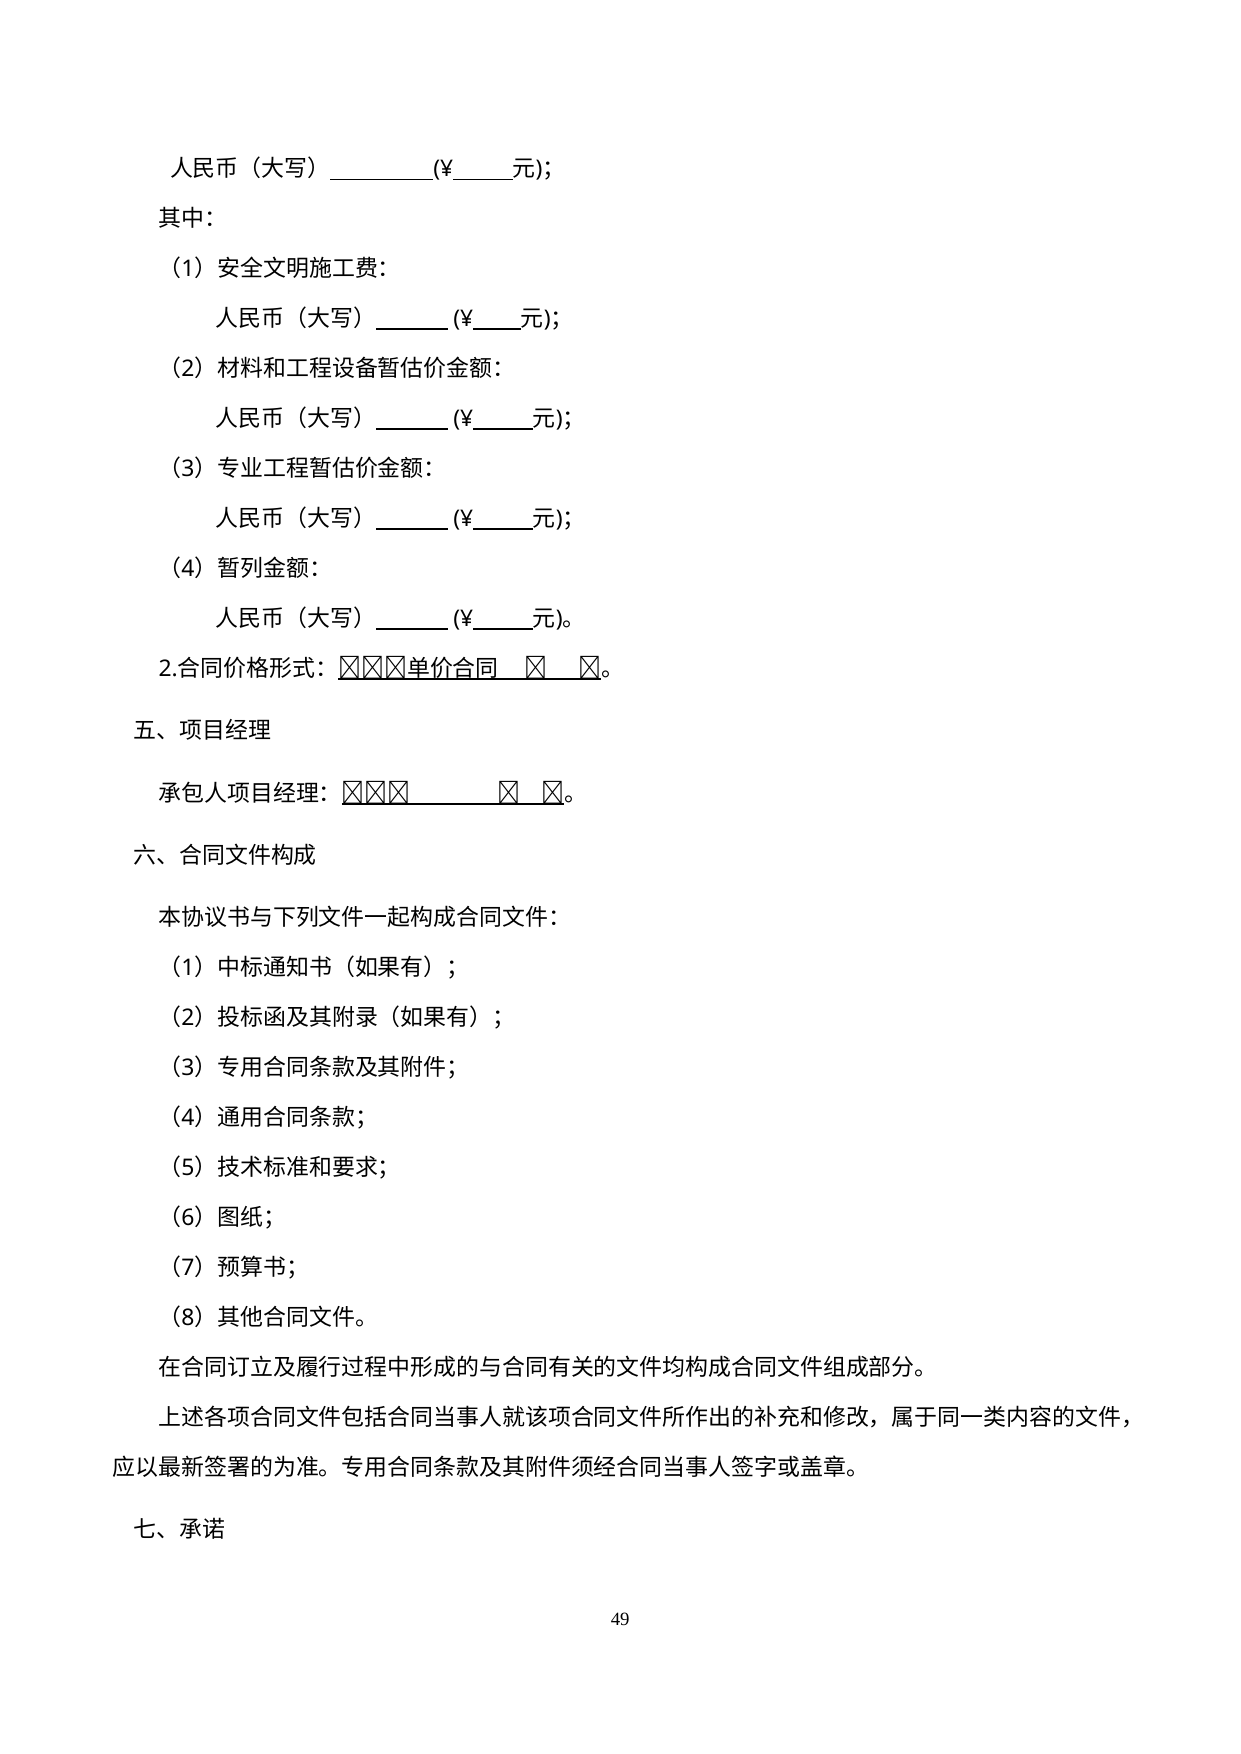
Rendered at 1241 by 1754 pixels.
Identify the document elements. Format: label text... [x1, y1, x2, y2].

subtitle 五、项目经理 [112, 712, 1128, 746]
text 在合同订立及履行过程中形成的与合同有关的文件均构成合同文件组成部分。 [112, 1349, 1128, 1382]
text （3）专业工程暂估价金额： [112, 450, 1128, 483]
text （2）投标函及其附录（如果有）； [112, 999, 1128, 1032]
subtitle 七、承诺 [112, 1511, 1128, 1544]
text 人民币（大写） (¥ 元)； [112, 500, 1128, 533]
text 人民币（大写） (¥ 元)； [112, 400, 1128, 433]
text （1）安全文明施工费： [112, 250, 1128, 283]
text 人民币（大写） (¥ 元)； [112, 300, 1128, 333]
text 2.合同价格形式：单价合同  。 [112, 650, 1128, 683]
text 其中： [112, 200, 1128, 233]
text （4）通用合同条款； [112, 1099, 1128, 1132]
text （4）暂列金额： [112, 550, 1128, 583]
text （8）其他合同文件。 [112, 1299, 1128, 1332]
text （2）材料和工程设备暂估价金额： [112, 350, 1128, 383]
text （3）专用合同条款及其附件； [112, 1049, 1128, 1082]
text （5）技术标准和要求； [112, 1149, 1128, 1182]
text 承包人项目经理：  。 [112, 774, 1128, 808]
subtitle 六、合同文件构成 [112, 837, 1128, 870]
text 人民币（大写） (¥ 元)； [112, 150, 1128, 183]
text 上述各项合同文件包括合同当事人就该项合同文件所作出的补充和修改，属于同一类内容的文件，应以最新签署的为准。专用合同条款及其附件须经合同当事人签字或盖章。 [112, 1399, 1128, 1482]
text 本协议书与下列文件一起构成合同文件： [112, 899, 1128, 932]
text 人民币（大写） (¥ 元)。 [112, 600, 1128, 633]
text （1）中标通知书（如果有）； [112, 949, 1128, 982]
text （7）预算书； [112, 1249, 1128, 1282]
text （6）图纸； [112, 1199, 1128, 1232]
